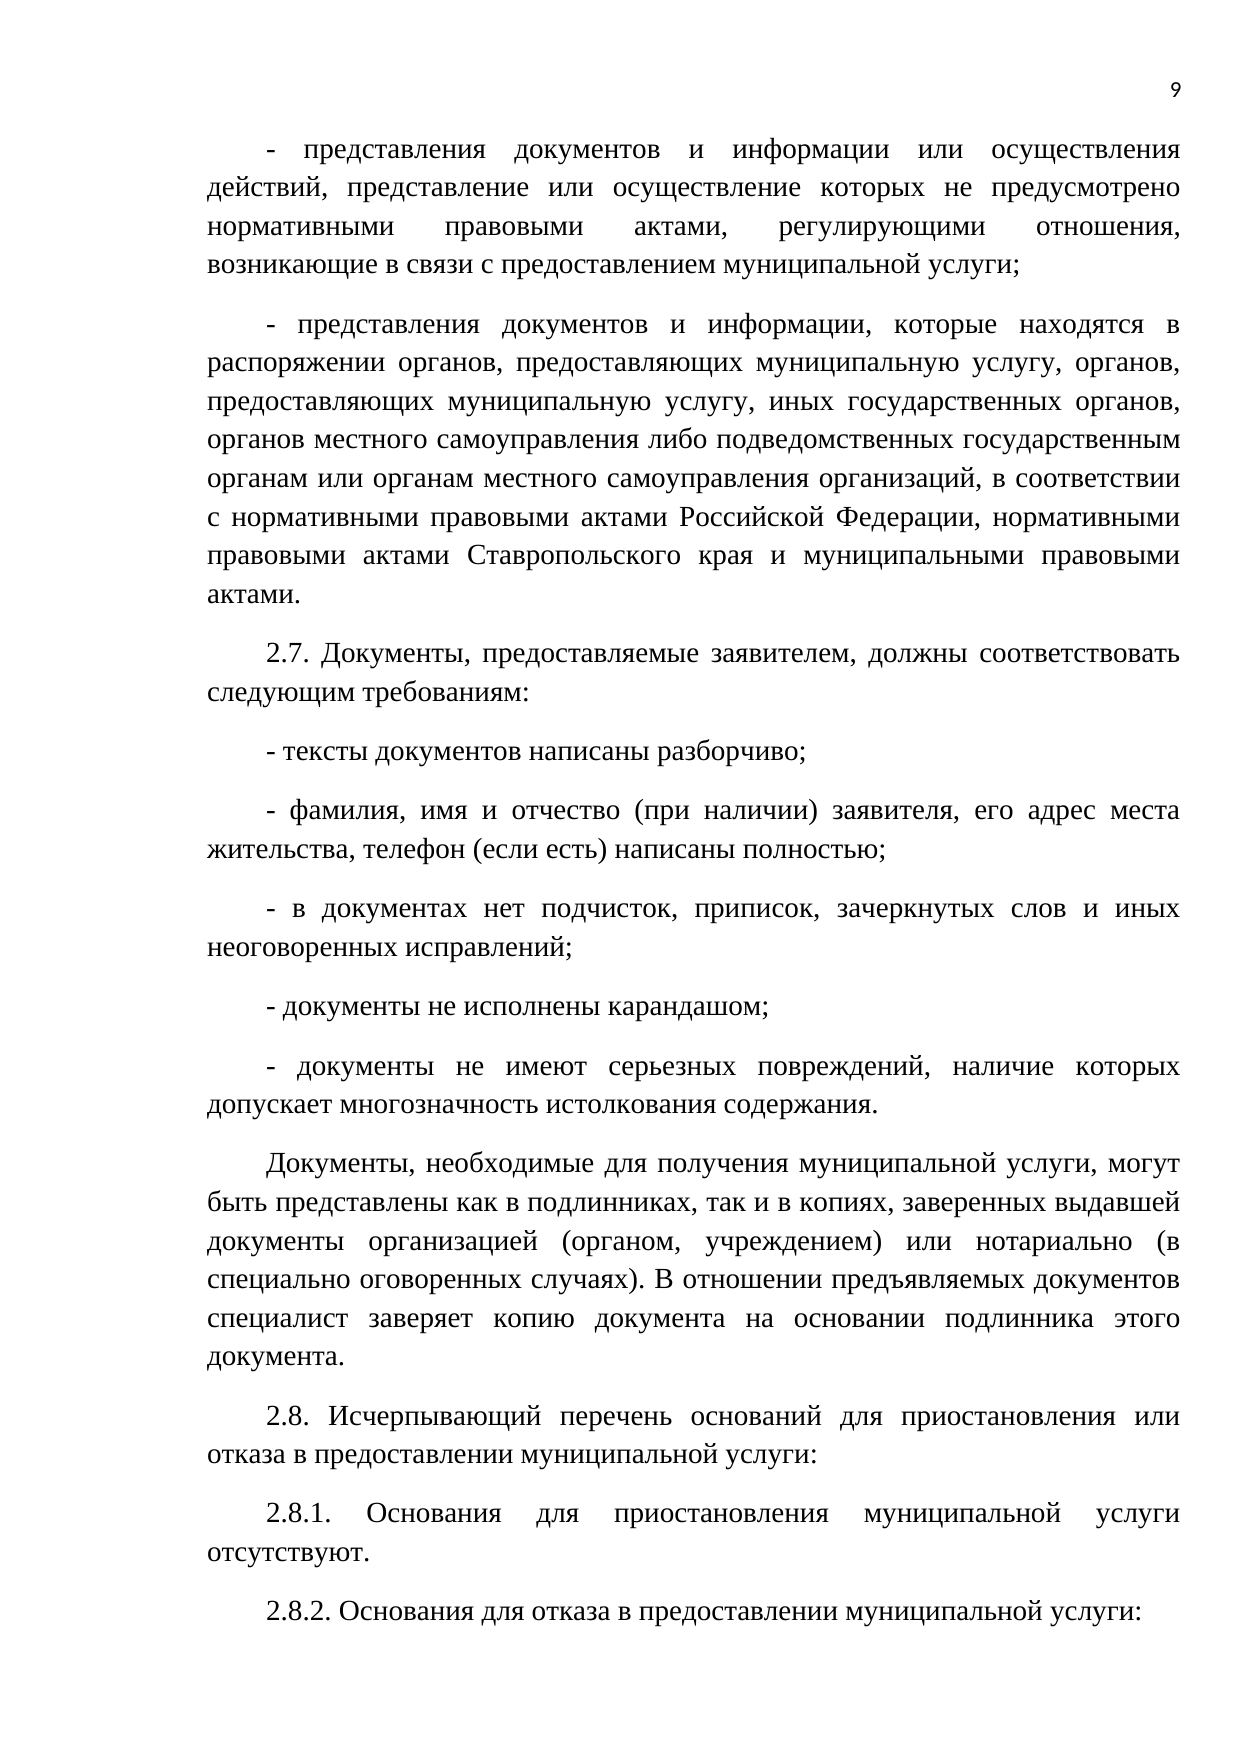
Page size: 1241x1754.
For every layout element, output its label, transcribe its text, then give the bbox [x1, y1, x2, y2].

text 2.8.1. Основания для приостановления муниципальной услуги отсутствуют. [207, 1496, 1181, 1568]
text 2.8.2. Основания для отказа в предоставлении муниципальной услуги: [207, 1593, 1181, 1627]
text 2.7. Документы, предоставляемые заявителем, должны соответствовать следующим требованиям: [207, 635, 1181, 707]
text - представления документов и информации или осуществления действий, представление или осуществление которых не предусмотрено нормативными правовыми актами, регулирующими отношения, возникающие в связи с предоставлением муниципальной услуги; [207, 131, 1181, 280]
text - документы не имеют серьезных повреждений, наличие которых допускает многозначность истолкования содержания. [207, 1048, 1181, 1120]
text - представления документов и информации, которые находятся в распоряжении органов, предоставляющих муниципальную услугу, органов, предоставляющих муниципальную услугу, иных государственных органов, органов местного самоуправления либо подведомственных государственным органам или органам местного самоуправления организаций, в соответствии с нормативными правовыми актами Российской Федерации, нормативными правовыми актами Ставропольского края и муниципальными правовыми актами. [207, 306, 1181, 609]
text - в документах нет подчисток, приписок, зачеркнутых слов и иных неоговоренных исправлений; [207, 890, 1181, 962]
text - документы не исполнены карандашом; [207, 988, 1181, 1022]
text Документы, необходимые для получения муниципальной услуги, могут быть представлены как в подлинниках, так и в копиях, заверенных выдавшей документы организацией (органом, учреждением) или нотариально (в специально оговоренных случаях). В отношении предъявляемых документов специалист заверяет копию документа на основании подлинника этого документа. [207, 1146, 1181, 1372]
text 2.8. Исчерпывающий перечень оснований для приостановления или отказа в предоставлении муниципальной услуги: [207, 1398, 1181, 1470]
text - фамилия, имя и отчество (при наличии) заявителя, его адрес места жительства, телефон (если есть) написаны полностью; [207, 792, 1181, 864]
text - тексты документов написаны разборчиво; [207, 733, 1181, 767]
